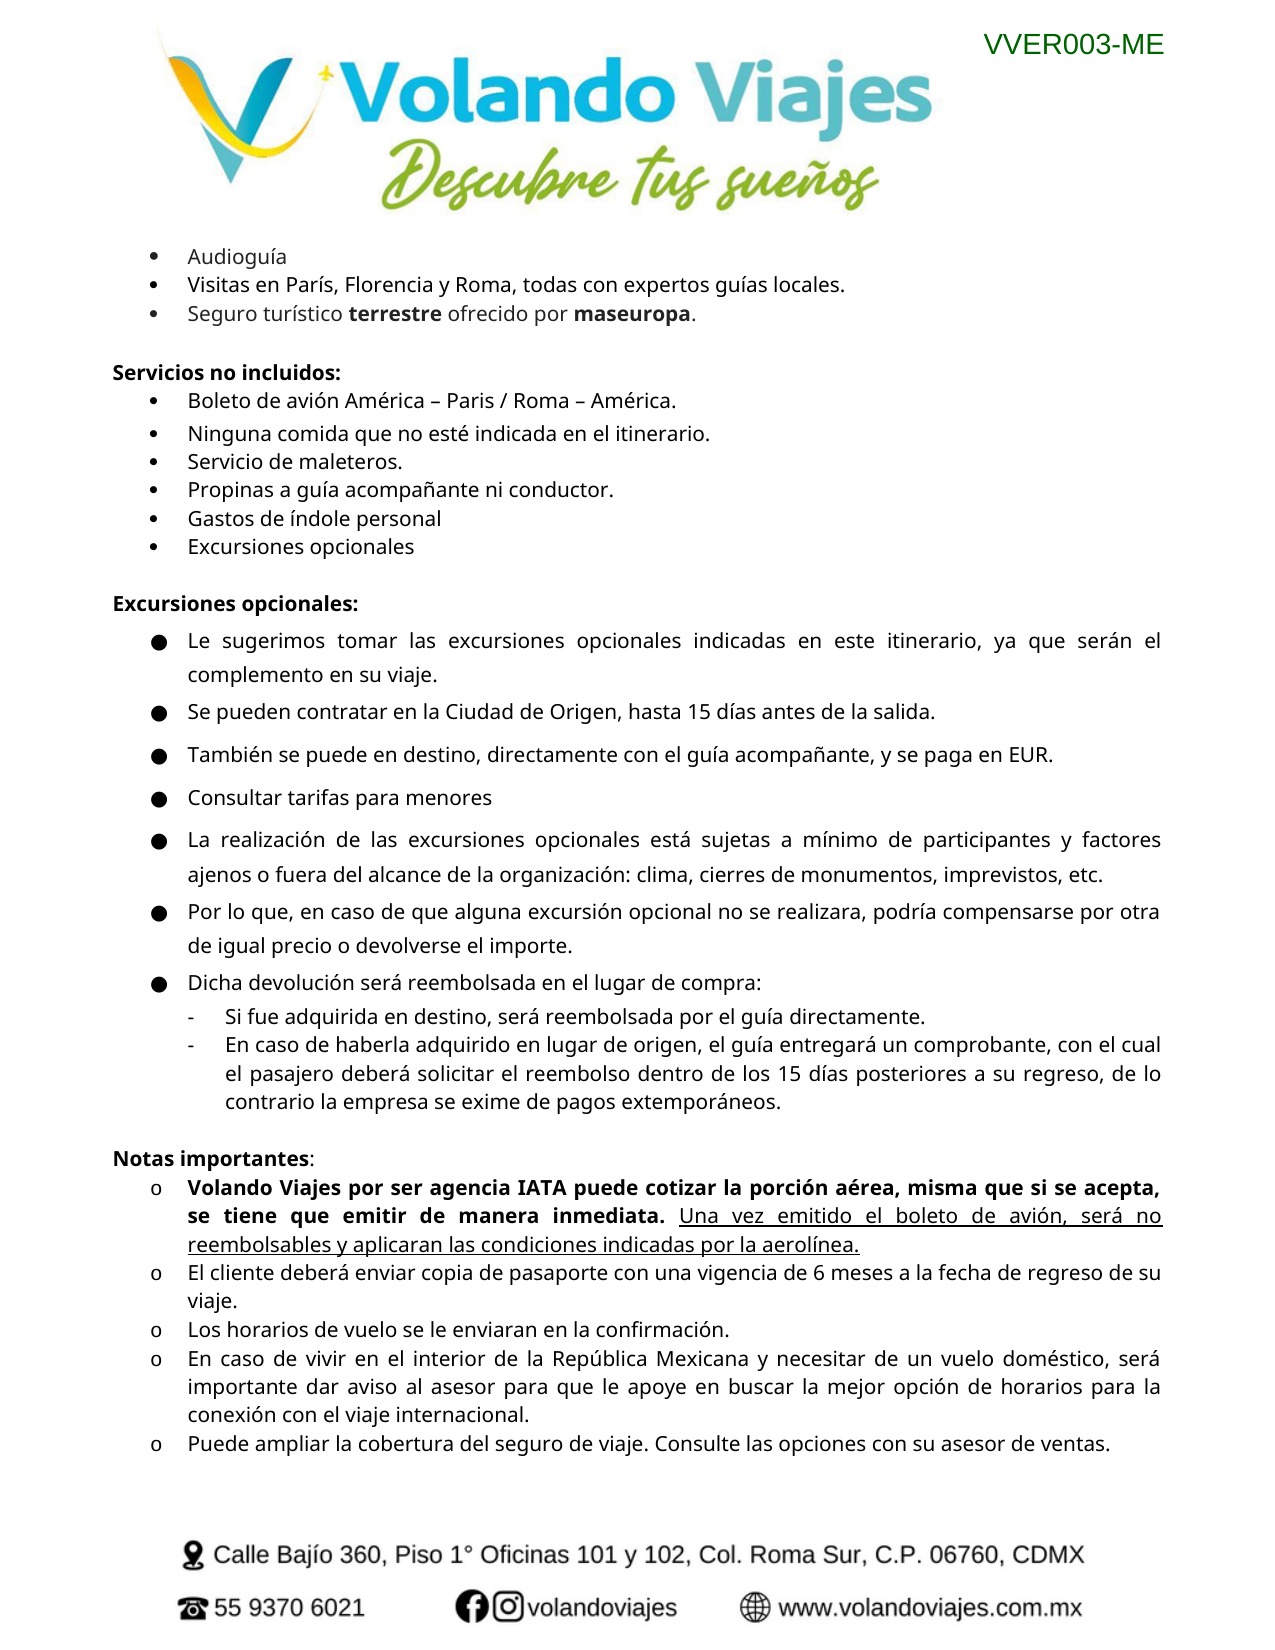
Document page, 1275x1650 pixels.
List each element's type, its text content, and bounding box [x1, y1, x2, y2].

text Servicios no incluidos: [112, 358, 1162, 386]
text Excursiones opcionales: [112, 589, 1162, 618]
list Boleto de avión América – Paris / Roma – América. [150, 386, 1162, 414]
list Si fue adquirida en destino, será reembolsada por el guía directamente. [187, 1002, 1162, 1031]
list Excursiones opcionales [150, 532, 1162, 561]
list Gastos de índole personal [150, 504, 1162, 532]
list Volando Viajes por ser agencia IATA puede cotizar la porción aérea, misma que si se acepta, se tiene que emitir de manera inmediata. Una vez emitido el boleto de avión, será no reembolsables y aplicaran las condiciones indicadas por la aerolínea. [150, 1173, 1162, 1258]
list Le sugerimos tomar las excursiones opcionales indicadas en este itinerario, ya que serán el complemento en su viaje. [150, 618, 1162, 689]
picture [148, 9, 948, 218]
list En caso de haberla adquirido en lugar de origen, el guía entregará un comprobante, con el cual el pasajero deberá solicitar el reembolso dentro de los 15 días posteriores a su regreso, de lo contrario la empresa se exime de pagos extemporáneos. [187, 1031, 1162, 1116]
list Por lo que, en caso de que alguna excursión opcional no se realizara, podría compensarse por otra de igual precio o devolverse el importe. [150, 888, 1162, 959]
list Seguro turístico terrestre ofrecido por maseuropa. [150, 299, 1162, 327]
list Dicha devolución será reembolsada en el lugar de compra: [150, 959, 1162, 1002]
list El cliente deberá enviar copia de pasaporte con una vigencia de 6 meses a la fecha de regreso de su viaje. [150, 1258, 1162, 1315]
list Servicio de maleteros. [150, 447, 1162, 476]
text Notas importantes: [112, 1144, 1162, 1173]
list También se puede en destino, directamente con el guía acompañante, y se paga en EUR. [150, 732, 1162, 774]
list En caso de vivir en el interior de la República Mexicana y necesitar de un vuelo doméstico, será importante dar aviso al asesor para que le apoye en buscar la mejor opción de horarios para la conexión con el viaje internacional. [150, 1344, 1162, 1429]
list Audioguía [150, 242, 1162, 270]
list Propinas a guía acompañante ni conductor. [150, 476, 1162, 504]
list Puede ampliar la cobertura del seguro de viaje. Consulte las opciones con su asesor de ventas. [150, 1429, 1162, 1458]
list Visitas en París, Florencia y Roma, todas con expertos guías locales. [150, 270, 1162, 299]
list La realización de las excursiones opcionales está sujetas a mínimo de participantes y factores ajenos o fuera del alcance de la organización: clima, cierres de monumentos, imprevistos, etc. [150, 817, 1162, 888]
list Ninguna comida que no esté indicada en el itinerario. [150, 419, 1162, 447]
picture [112, 1512, 1163, 1649]
list Los horarios de vuelo se le enviaran en la confirmación. [150, 1315, 1162, 1344]
list Se pueden contratar en la Ciudad de Origen, hasta 15 días antes de la salida. [150, 689, 1162, 732]
list Consultar tarifas para menores [150, 774, 1162, 817]
